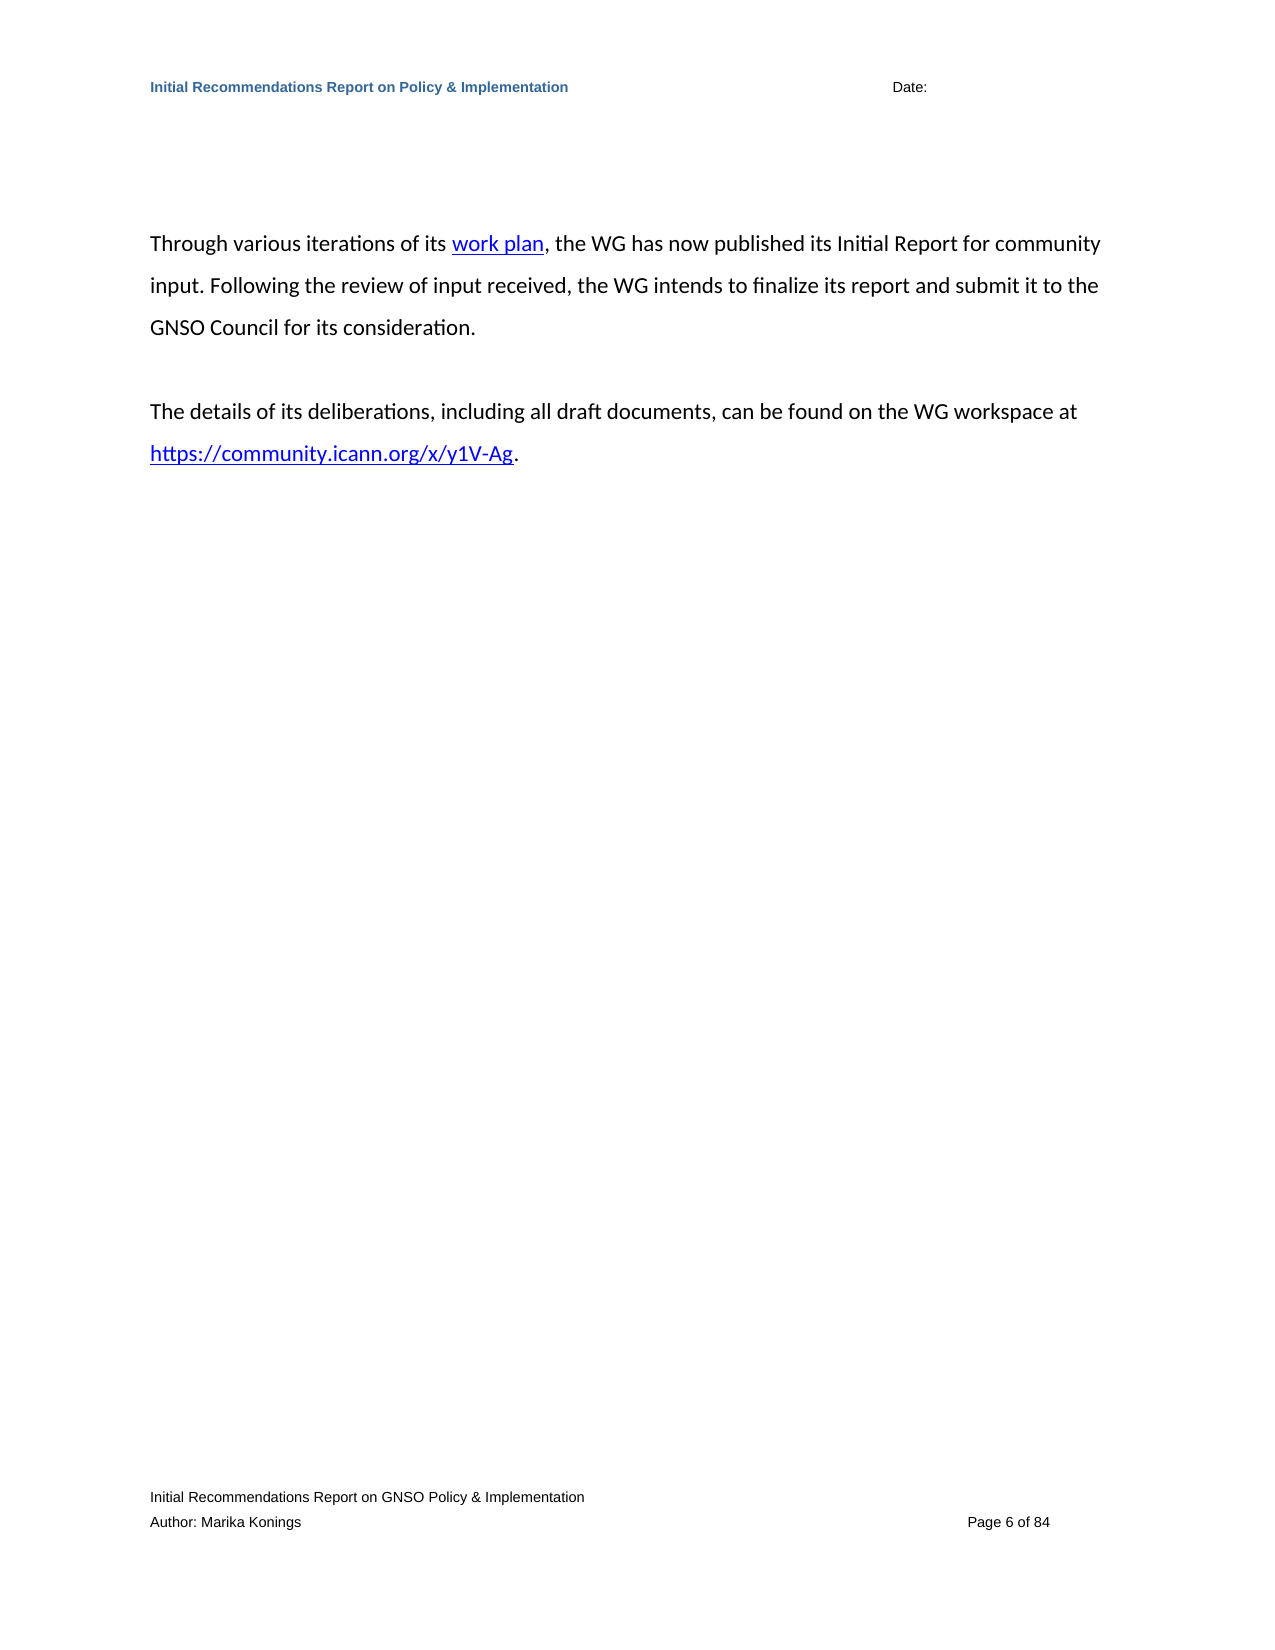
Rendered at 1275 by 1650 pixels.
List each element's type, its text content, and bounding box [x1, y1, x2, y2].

text Through various iterations of its work plan, the WG has now published its Initial Report for community input. Following the review of input received, the WG intends to finalize its report and submit it to the GNSO Council for its consideration. [150, 229, 1125, 342]
text The details of its deliberations, including all draft documents, can be found on the WG workspace at https://community.icann.org/x/y1V-Ag. [150, 397, 1125, 467]
